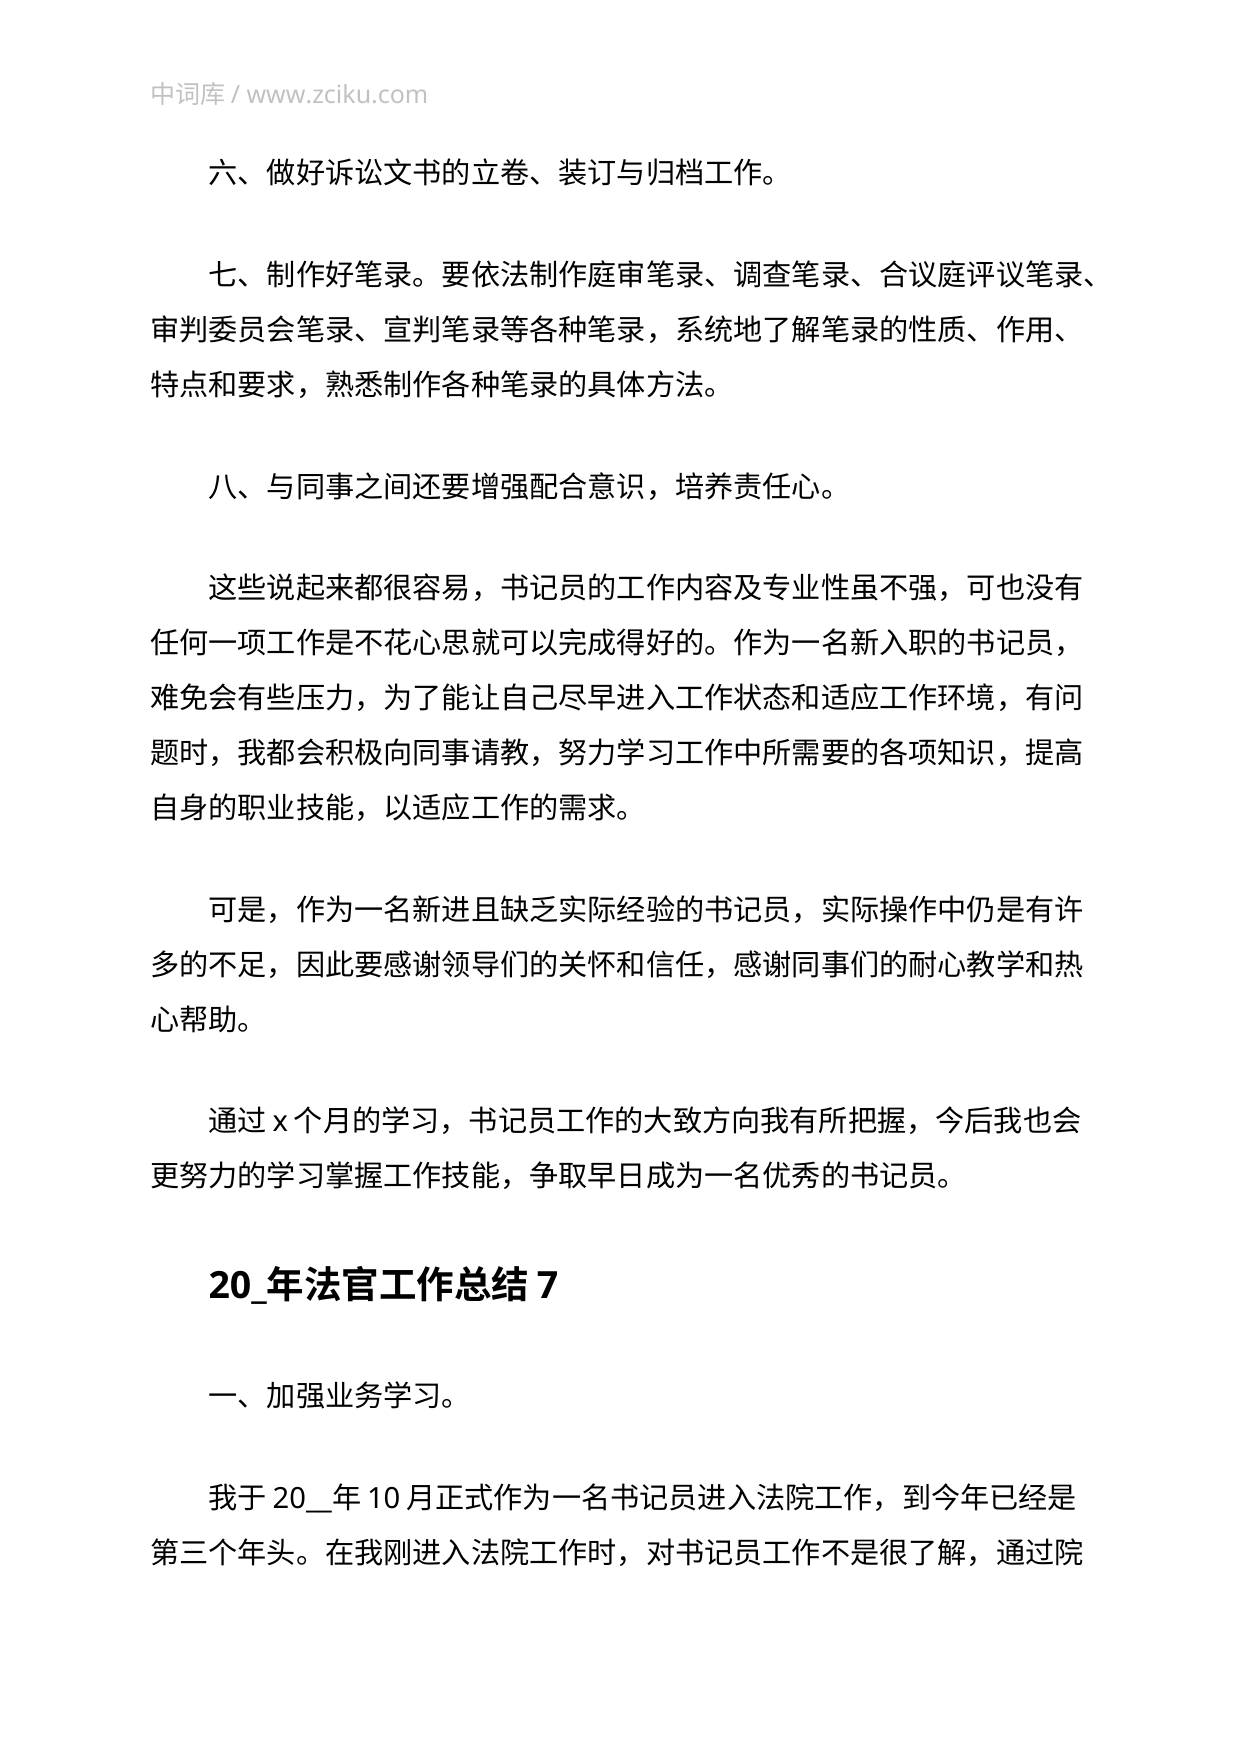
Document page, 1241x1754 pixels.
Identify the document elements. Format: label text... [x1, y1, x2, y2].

text 这些说起来都很容易，书记员的工作内容及专业性虽不强，可也没有任何一项工作是不花心思就可以完成得好的。作为一名新入职的书记员，难免会有些压力，为了能让自己尽早进入工作状态和适应工作环境，有问题时，我都会积极向同事请教，努力学习工作中所需要的各项知识，提高自身的职业技能，以适应工作的需求。 [150, 565, 1090, 827]
text 八、与同事之间还要增强配合意识，培养责任心。 [150, 463, 1090, 506]
text 通过x个月的学习，书记员工作的大致方向我有所把握，今后我也会更努力的学习掌握工作技能，争取早日成为一名优秀的书记员。 [150, 1098, 1090, 1195]
text 20_年法官工作总结7 [150, 1255, 1090, 1309]
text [150, 1474, 1090, 1571]
text 可是，作为一名新进且缺乏实际经验的书记员，实际操作中仍是有许多的不足，因此要感谢领导们的关怀和信任，感谢同事们的耐心教学和热心帮助。 [150, 886, 1090, 1038]
text 六、做好诉讼文书的立卷、装订与归档工作。 [150, 150, 1090, 192]
text 七、制作好笔录。要依法制作庭审笔录、调查笔录、合议庭评议笔录、审判委员会笔录、宣判笔录等各种笔录，系统地了解笔录的性质、作用、特点和要求，熟悉制作各种笔录的具体方法。 [150, 252, 1090, 404]
text 一、加强业务学习。 [150, 1372, 1090, 1415]
